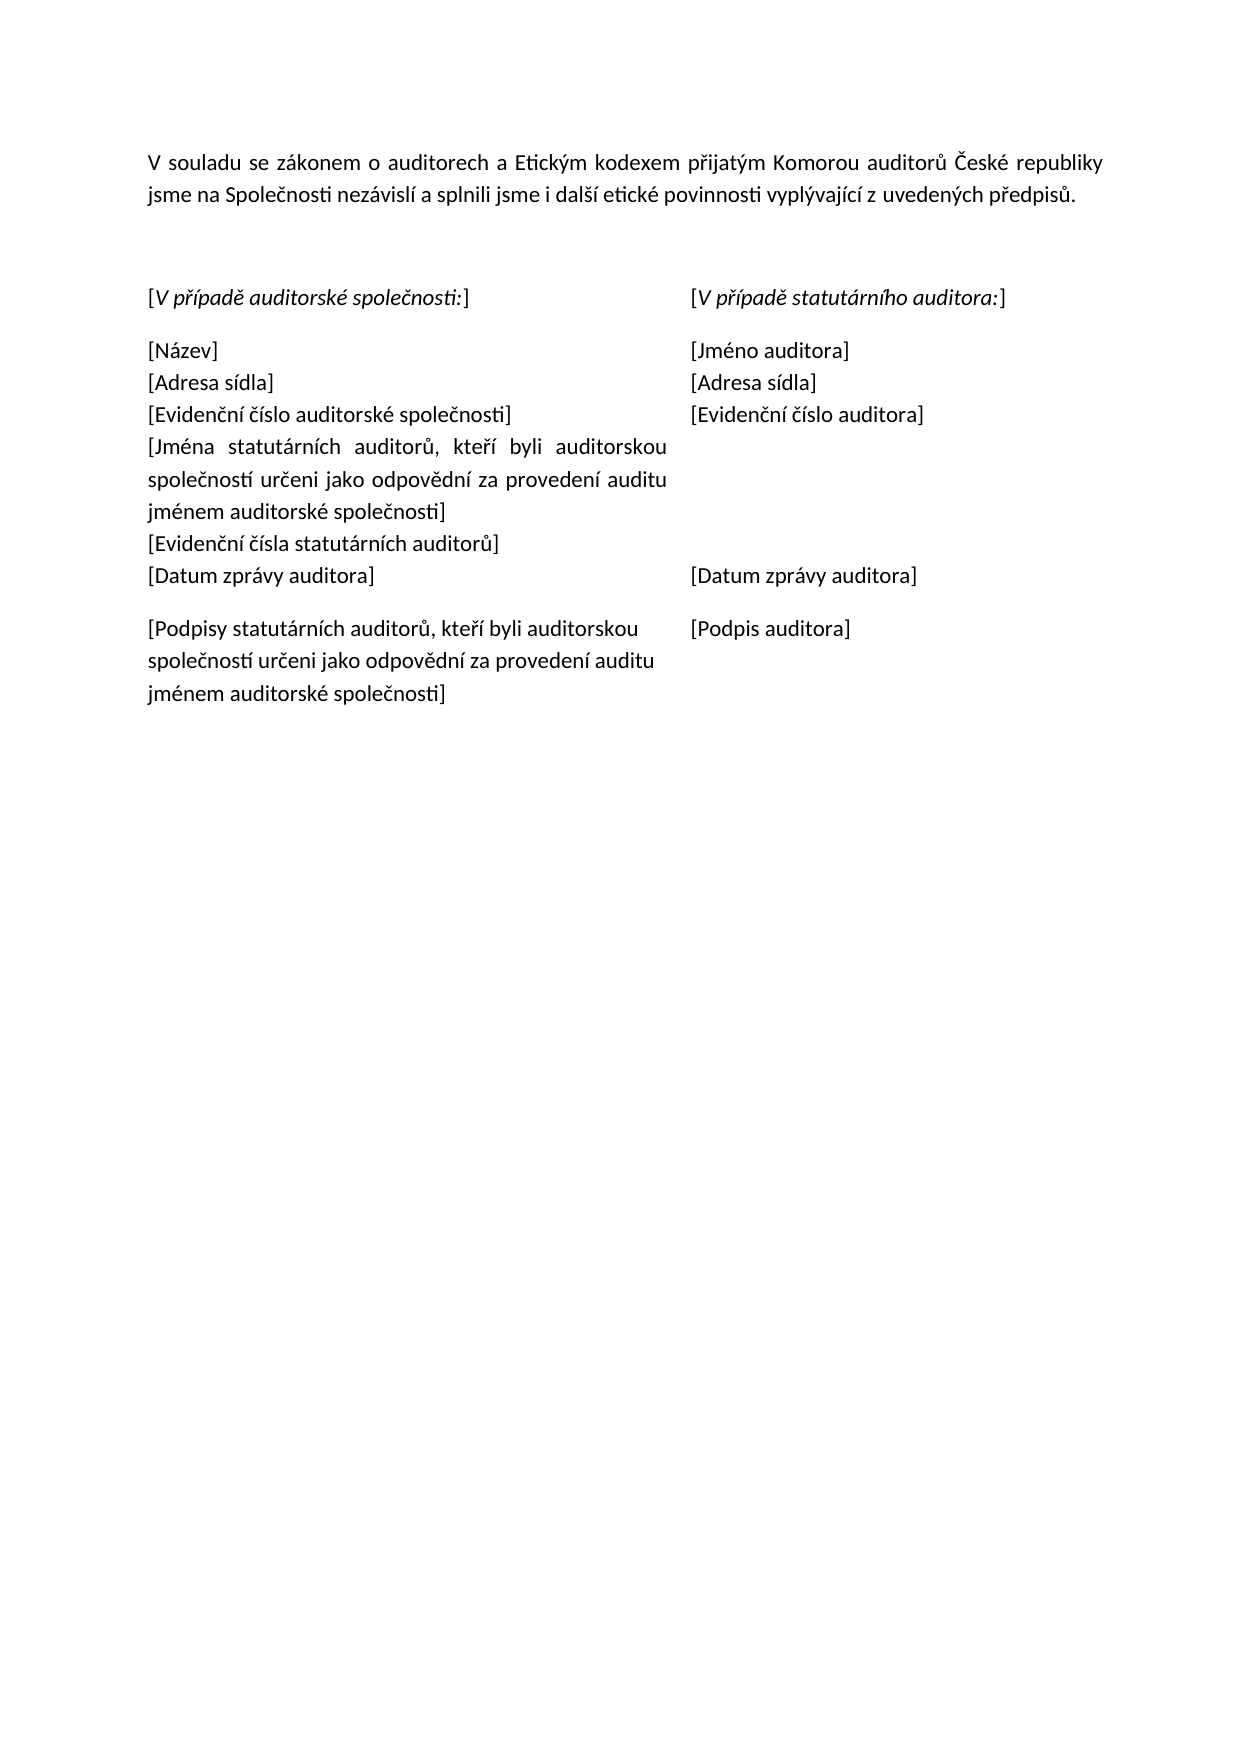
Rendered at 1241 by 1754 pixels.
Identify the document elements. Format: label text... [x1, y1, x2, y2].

table_header [V případě auditorské společnosti:] [Název] [Adresa sídla] [Evidenční číslo auditorské společnosti] [Jména statutárních auditorů, kteří byli auditorskou společností určeni jako odpovědní za provedení auditu jménem auditorské společnosti] [Evidenční čísla statutárních auditorů] [Datum zprávy auditora] [Podpisy statutárních auditorů, kteří byli auditorskou společností určeni jako odpovědní za provedení auditu jménem auditorské společnosti] [136, 283, 679, 711]
text V souladu se zákonem o auditorech a Etickým kodexem přijatým Komorou auditorů České republiky jsme na Společnosti nezávislí a splnili jsme i další etické povinnosti vyplývající z uvedených předpisů. [148, 148, 1104, 208]
table_header [V případě statutárního auditora:] [Jméno auditora] [Adresa sídla] [Evidenční číslo auditora] [Datum zprávy auditora] [Podpis auditora] [679, 283, 1159, 711]
